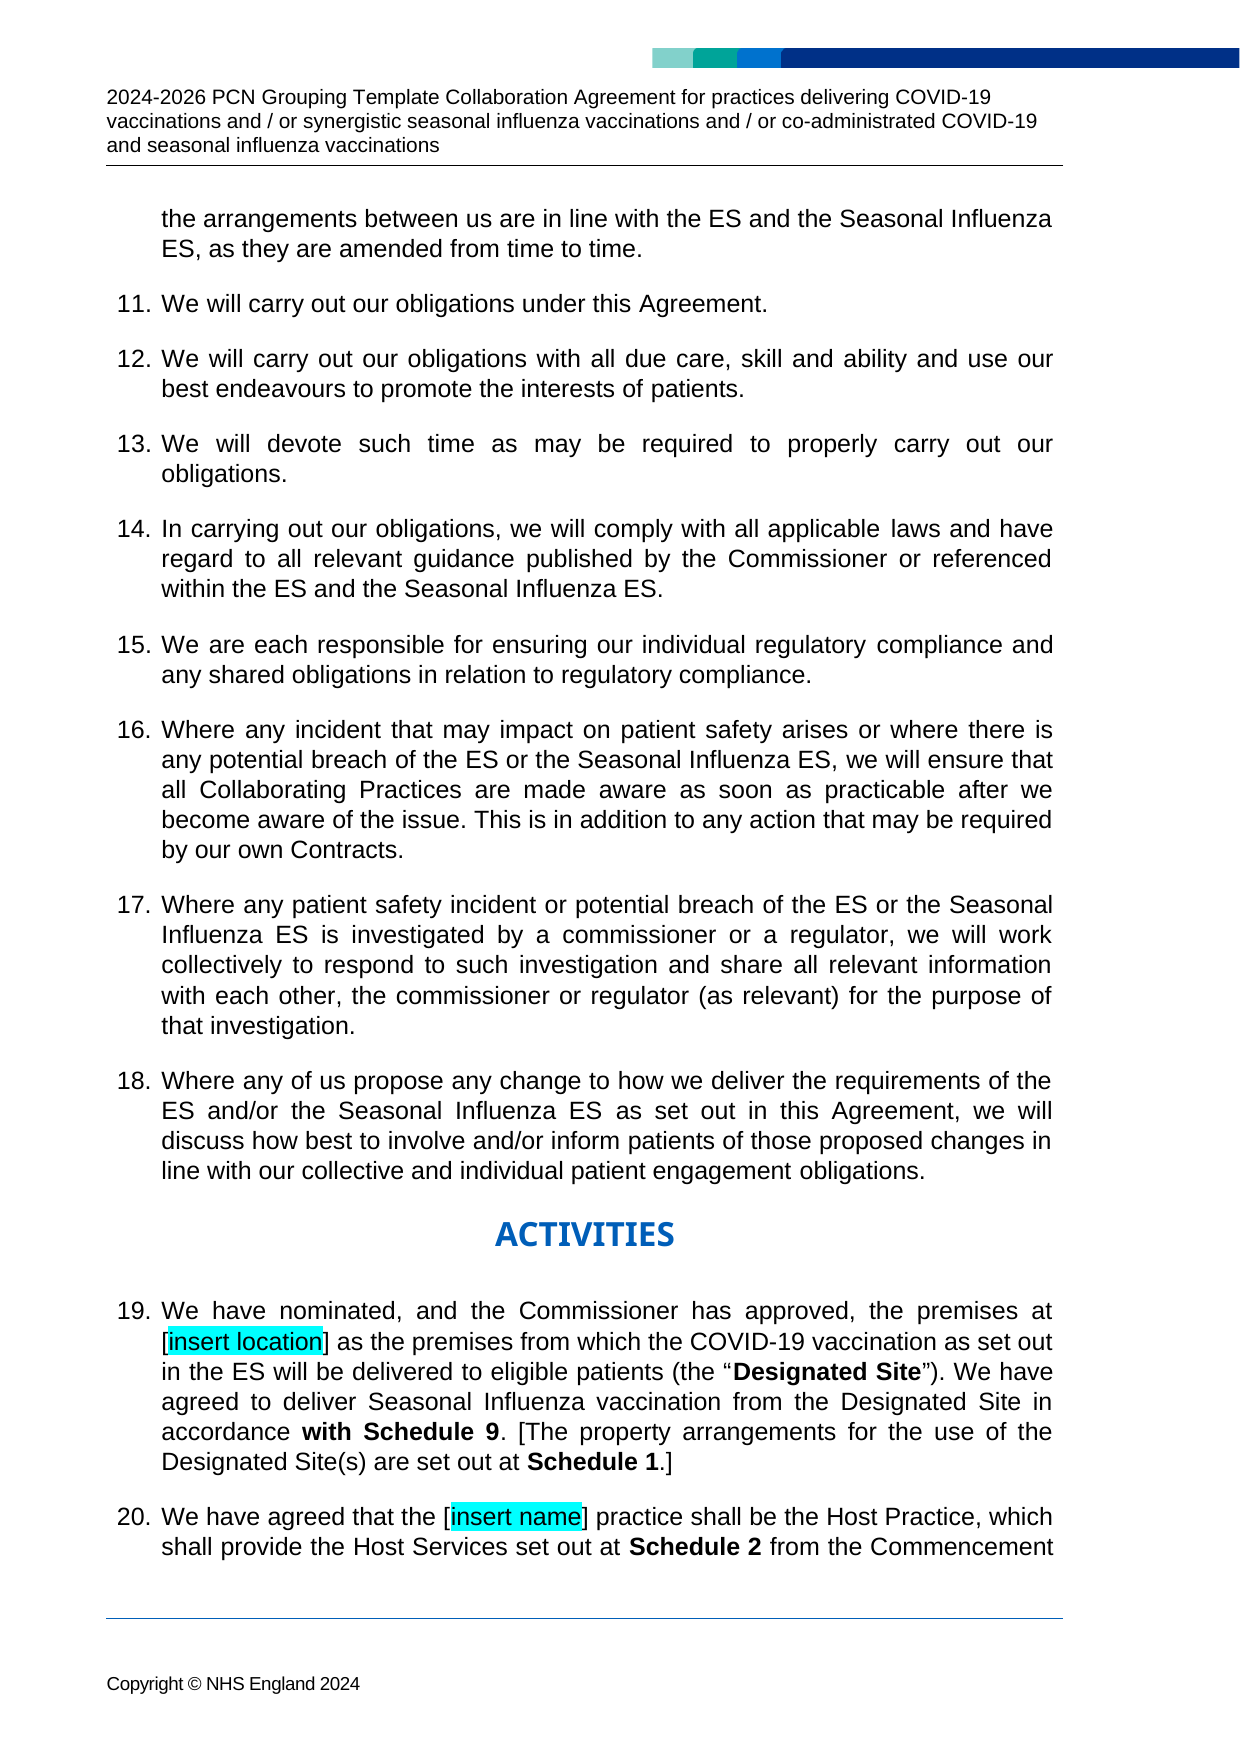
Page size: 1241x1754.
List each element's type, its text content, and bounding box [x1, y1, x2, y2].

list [117, 1502, 1054, 1561]
subtitle ACTIVITIES [106, 1211, 1063, 1257]
list We have nominated, and the Commissioner has approved, the premises at [insert location] as the premises from which the COVID-19 vaccination as set out in the ES will be delivered to eligible patients (the “Designated Site”). We have agreed to deliver Seasonal Influenza vaccination from the Designated Site in accordance with Schedule 9. [The property arrangements for the use of the Designated Site(s) are set out at Schedule 1.] [117, 1296, 1054, 1476]
list Where any patient safety incident or potential breach of the ES or the Seasonal Influenza ES is investigated by a commissioner or a regulator, we will work collectively to respond to such investigation and share all relevant information with each other, the commissioner or regulator (as relevant) for the purpose of that investigation. [117, 890, 1054, 1039]
list Where any incident that may impact on patient safety arises or where there is any potential breach of the ES or the Seasonal Influenza ES, we will ensure that all Collaborating Practices are made aware as soon as practicable after we become aware of the issue. This is in addition to any action that may be required by our own Contracts. [117, 715, 1054, 864]
list Where any of us propose any change to how we deliver the requirements of the ES and/or the Seasonal Influenza ES as set out in this Agreement, we will discuss how best to involve and/or inform patients of those proposed changes in line with our collective and individual patient engagement obligations. [117, 1066, 1054, 1185]
list We will devote such time as may be required to properly carry out our obligations. [117, 429, 1054, 488]
list We will carry out our obligations with all due care, skill and ability and use our best endeavours to promote the interests of patients. [117, 344, 1054, 403]
list We will carry out our obligations under this Agreement. [117, 289, 1054, 317]
list In carrying out our obligations, we will comply with all applicable laws and have regard to all relevant guidance published by the Commissioner or referenced within the ES and the Seasonal Influenza ES. [117, 514, 1054, 603]
list We are each responsible for ensuring our individual regulatory compliance and any shared obligations in relation to regulatory compliance. [117, 629, 1054, 688]
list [117, 203, 1054, 262]
